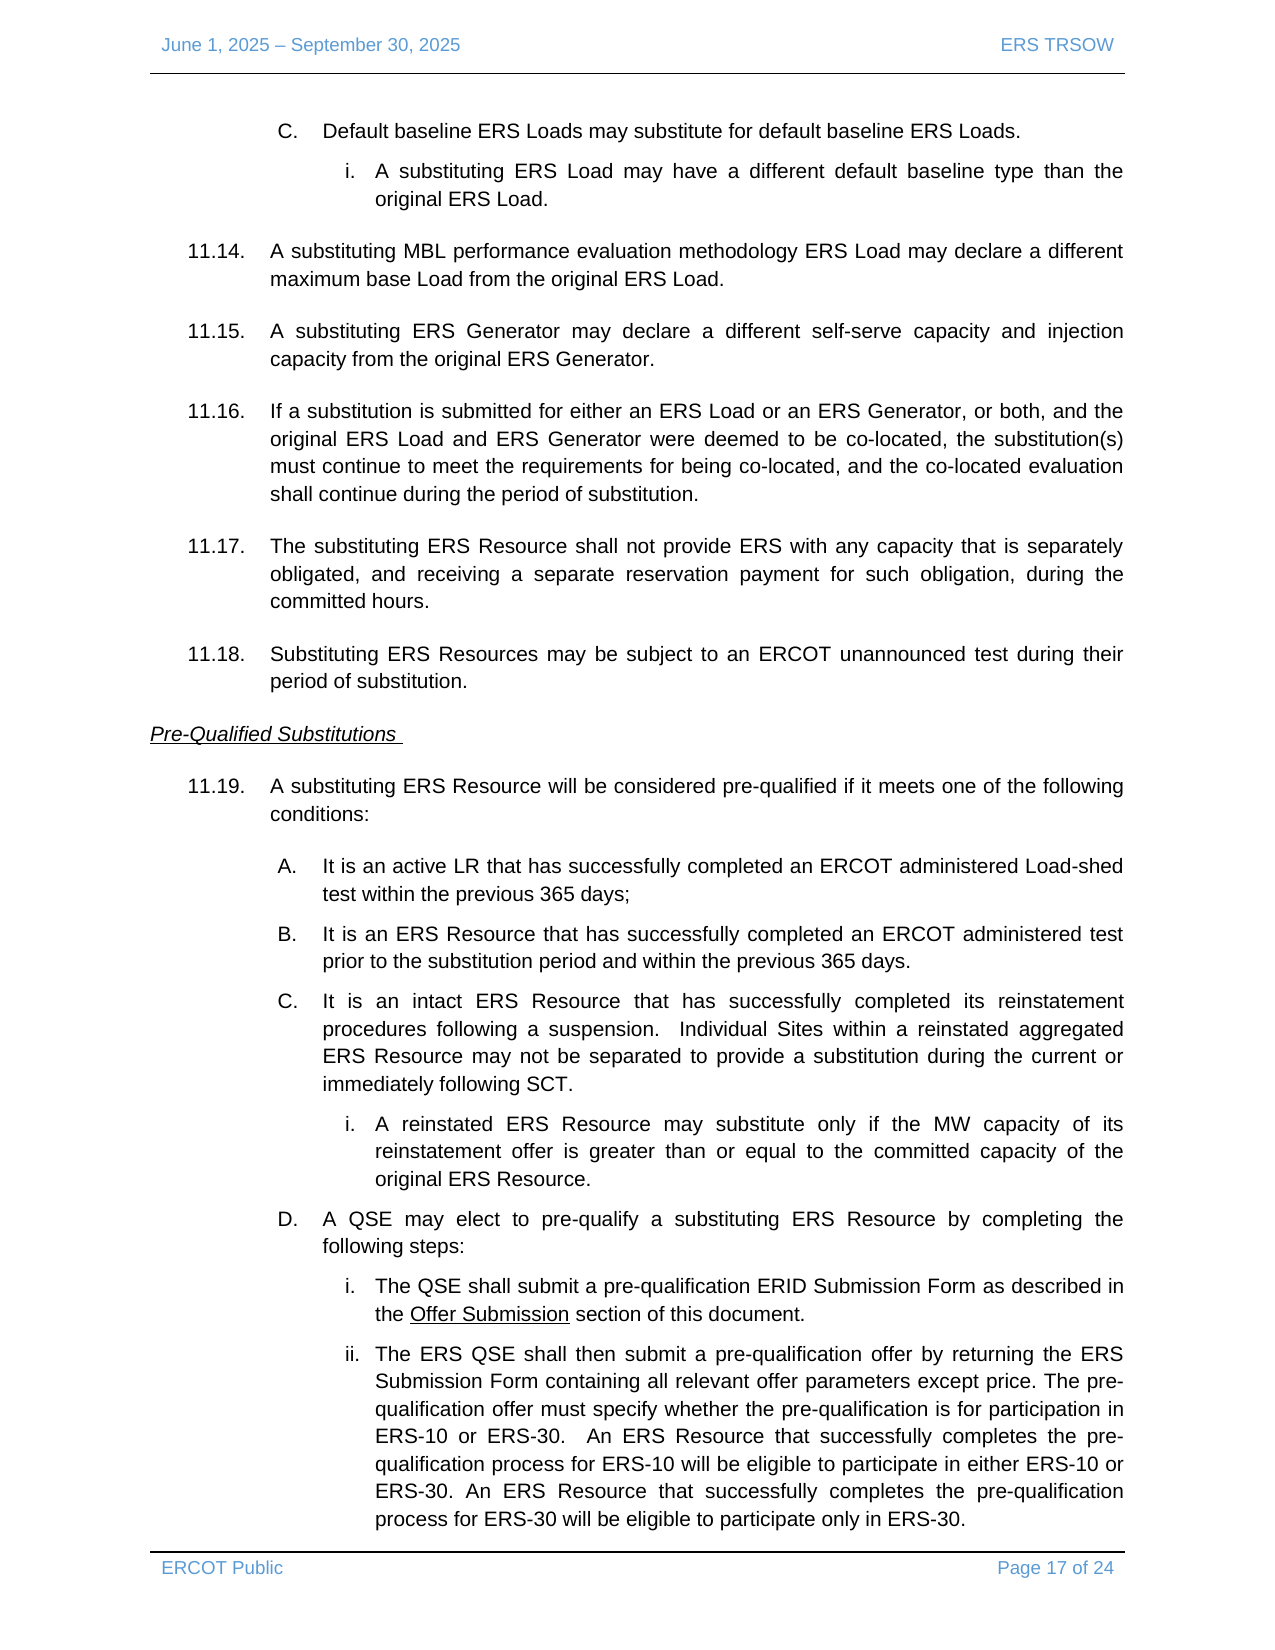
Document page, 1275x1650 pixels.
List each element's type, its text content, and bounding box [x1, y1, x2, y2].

subtitle The substituting ERS Resource shall not provide ERS with any capacity that is separately obligated, and receiving a separate reservation payment for such obligation, during the committed hours. [187, 534, 1125, 613]
text Pre-Qualified Substitutions [150, 722, 1125, 746]
list It is an intact ERS Resource that has successfully completed its reinstatement procedures following a suspension. Individual Sites within a reinstated aggregated ERS Resource may not be separated to provide a substitution during the current or immediately following SCT. [277, 989, 1125, 1096]
list A QSE may elect to pre-qualify a substituting ERS Resource by completing the following steps: [277, 1207, 1125, 1258]
list The QSE shall submit a pre-qualification ERID Submission Form as described in the Offer Submission section of this document. [345, 1274, 1125, 1326]
list The ERS QSE shall then submit a pre-qualification offer by returning the ERS Submission Form containing all relevant offer parameters except price. The pre-qualification offer must specify whether the pre-qualification is for participation in ERS-10 or ERS-30. An ERS Resource that successfully completes the pre-qualification process for ERS-10 will be eligible to participate in either ERS-10 or ERS-30. An ERS Resource that successfully completes the pre-qualification process for ERS-30 will be eligible to participate only in ERS-30. [345, 1342, 1125, 1531]
list A reinstated ERS Resource may substitute only if the MW capacity of its reinstatement offer is greater than or equal to the committed capacity of the original ERS Resource. [345, 1112, 1125, 1191]
list A substituting ERS Load may have a different default baseline type than the original ERS Load. [345, 159, 1125, 211]
subtitle A substituting ERS Generator may declare a different self-serve capacity and injection capacity from the original ERS Generator. [187, 319, 1125, 371]
list It is an active LR that has successfully completed an ERCOT administered Load-shed test within the previous 365 days; [277, 854, 1125, 906]
subtitle If a substitution is submitted for either an ERS Load or an ERS Generator, or both, and the original ERS Load and ERS Generator were deemed to be co-located, the substitution(s) must continue to meet the requirements for being co-located, and the co-located evaluation shall continue during the period of substitution. [187, 399, 1125, 506]
subtitle Substituting ERS Resources may be subject to an ERCOT unannounced test during their period of substitution. [187, 642, 1125, 693]
subtitle A substituting MBL performance evaluation methodology ERS Load may declare a different maximum base Load from the original ERS Load. [187, 239, 1125, 291]
list Default baseline ERS Loads may substitute for default baseline ERS Loads. [277, 119, 1125, 143]
list It is an ERS Resource that has successfully completed an ERCOT administered test prior to the substitution period and within the previous 365 days. [277, 922, 1125, 973]
subtitle A substituting ERS Resource will be considered pre-qualified if it meets one of the following conditions: [187, 774, 1125, 826]
